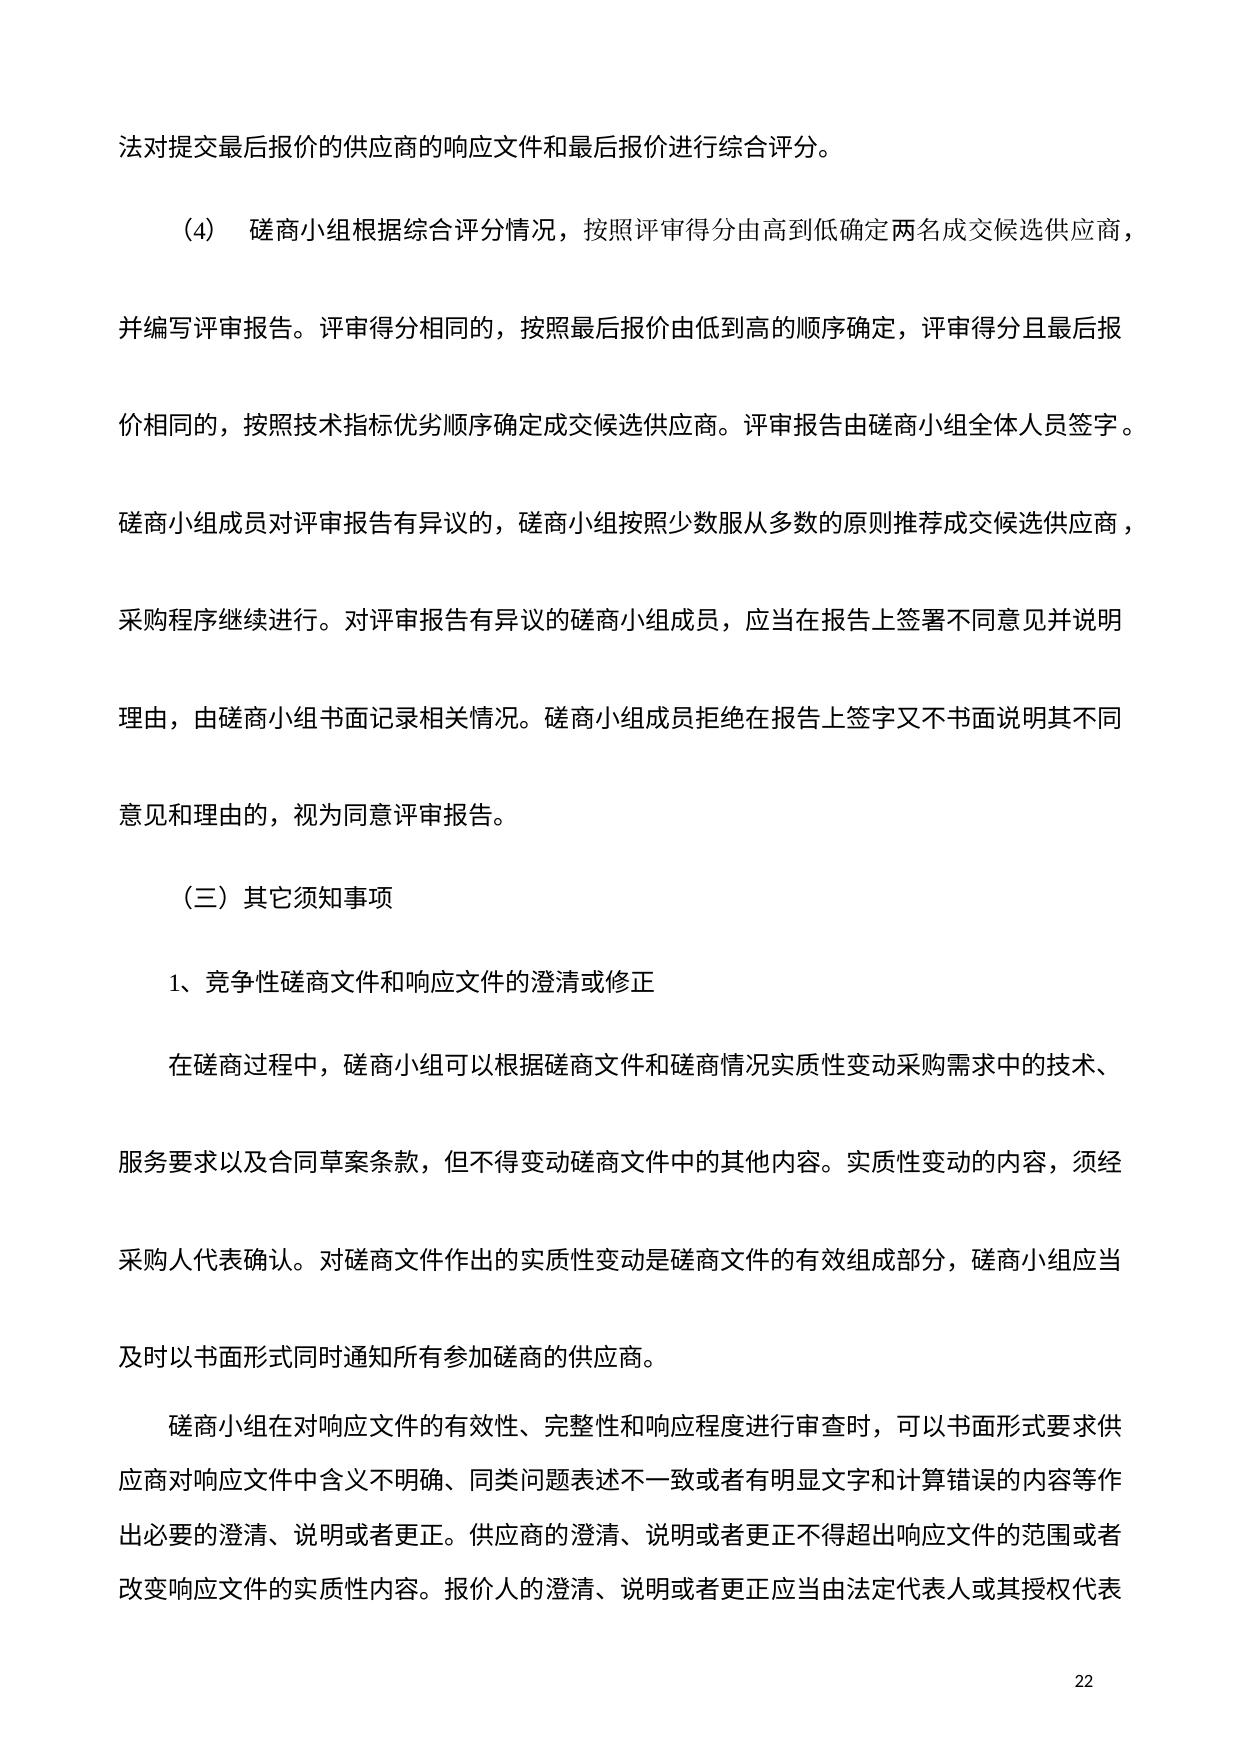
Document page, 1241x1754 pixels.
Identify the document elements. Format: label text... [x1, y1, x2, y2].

list 磋商小组根据综合评分情况，按照评审得分由高到低确定两名成交候选供应商，并编写评审报告。评审得分相同的，按照最后报价由低到高的顺序确定，评审得分且最后报价相同的，按照技术指标优劣顺序确定成交候选供应商。评审报告由磋商小组全体人员签字。磋商小组成员对评审报告有异议的，磋商小组按照少数服从多数的原则推荐成交候选供应商，采购程序继续进行。对评审报告有异议的磋商小组成员，应当在报告上签署不同意见并说明理由，由磋商小组书面记录相关情况。磋商小组成员拒绝在报告上签字又不书面说明其不同意见和理由的，视为同意评审报告。 [118, 196, 1122, 846]
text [118, 1406, 1122, 1606]
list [118, 113, 1122, 178]
text 在磋商过程中，磋商小组可以根据磋商文件和磋商情况实质性变动采购需求中的技术、服务要求以及合同草案条款，但不得变动磋商文件中的其他内容。实质性变动的内容，须经采购人代表确认。对磋商文件作出的实质性变动是磋商文件的有效组成部分，磋商小组应当及时以书面形式同时通知所有参加磋商的供应商。 [118, 1031, 1122, 1388]
text 1、竞争性磋商文件和响应文件的澄清或修正 [118, 948, 1122, 1013]
text （三）其它须知事项 [118, 864, 1122, 929]
